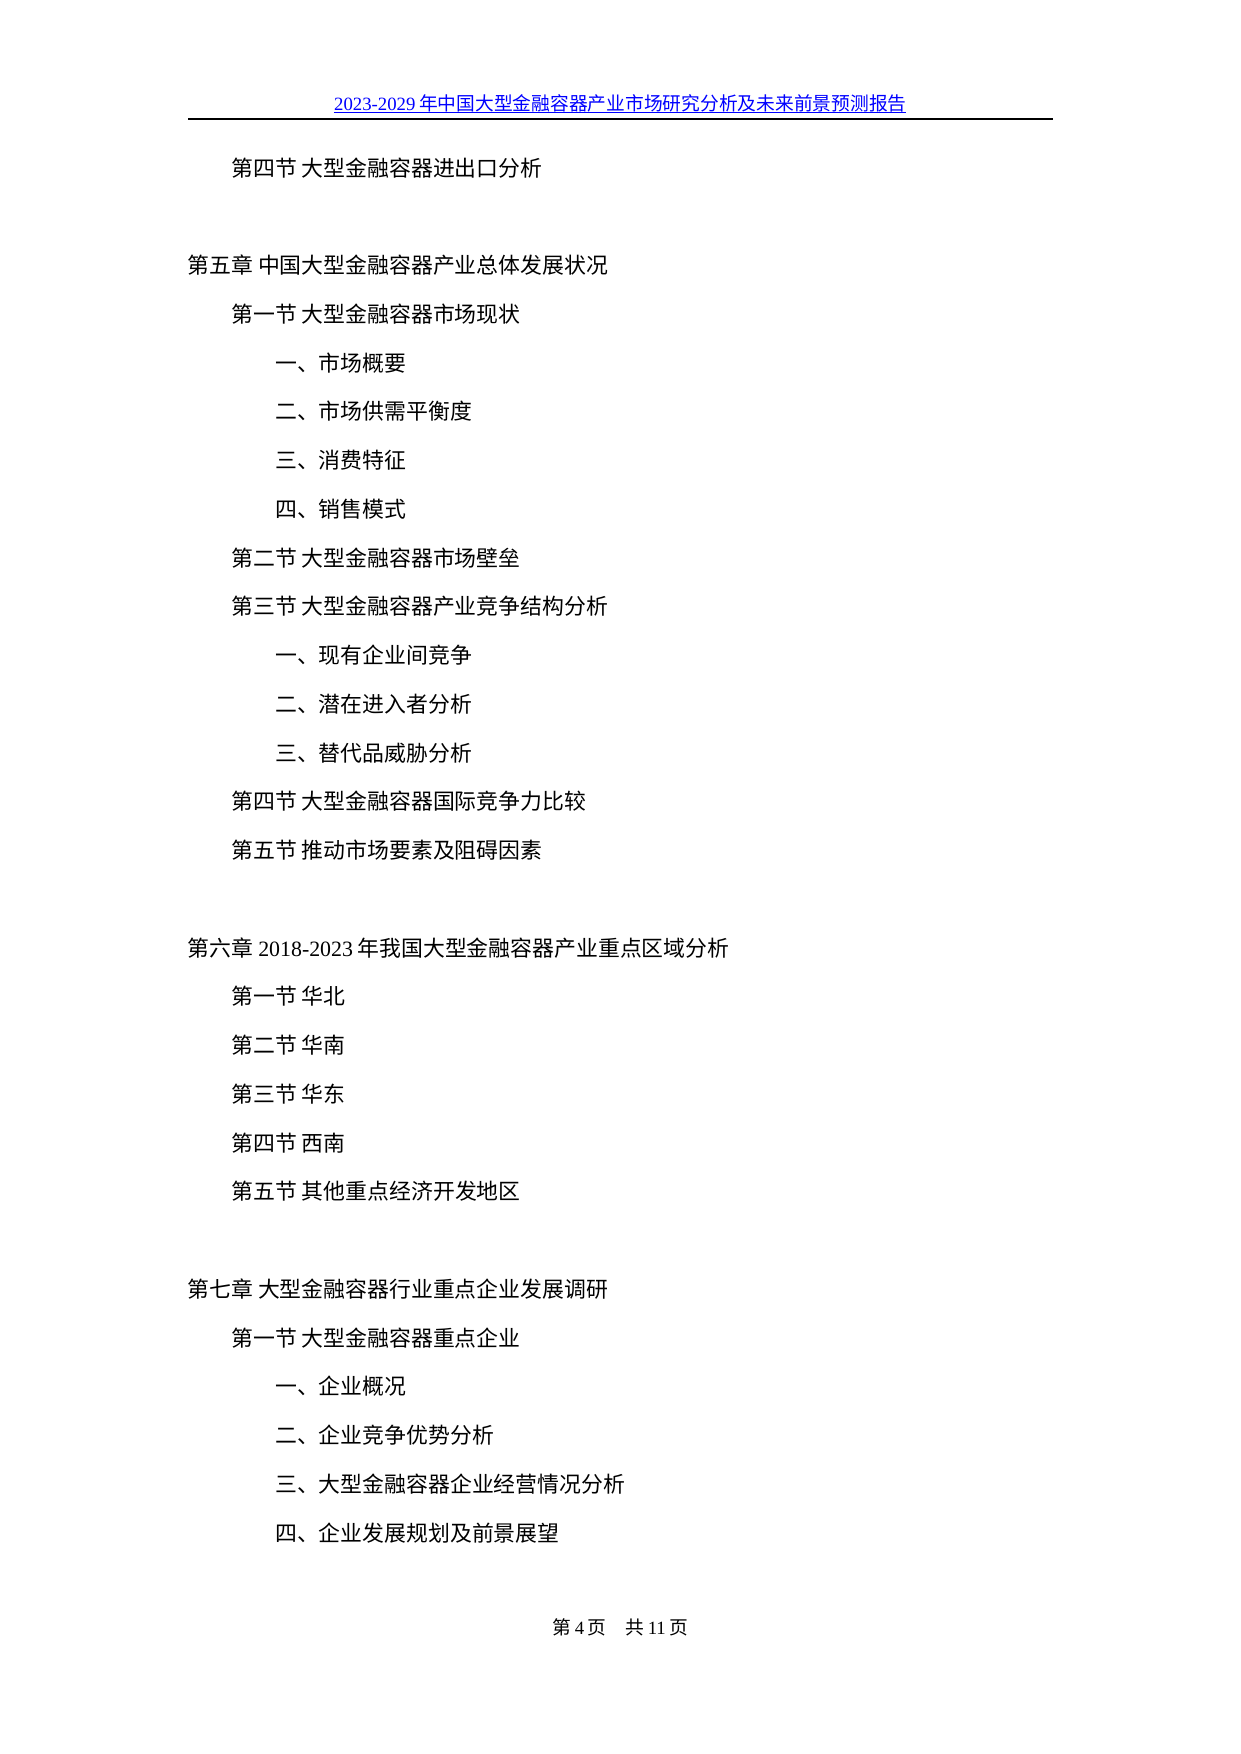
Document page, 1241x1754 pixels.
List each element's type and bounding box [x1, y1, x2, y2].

text [187, 150, 1053, 1548]
